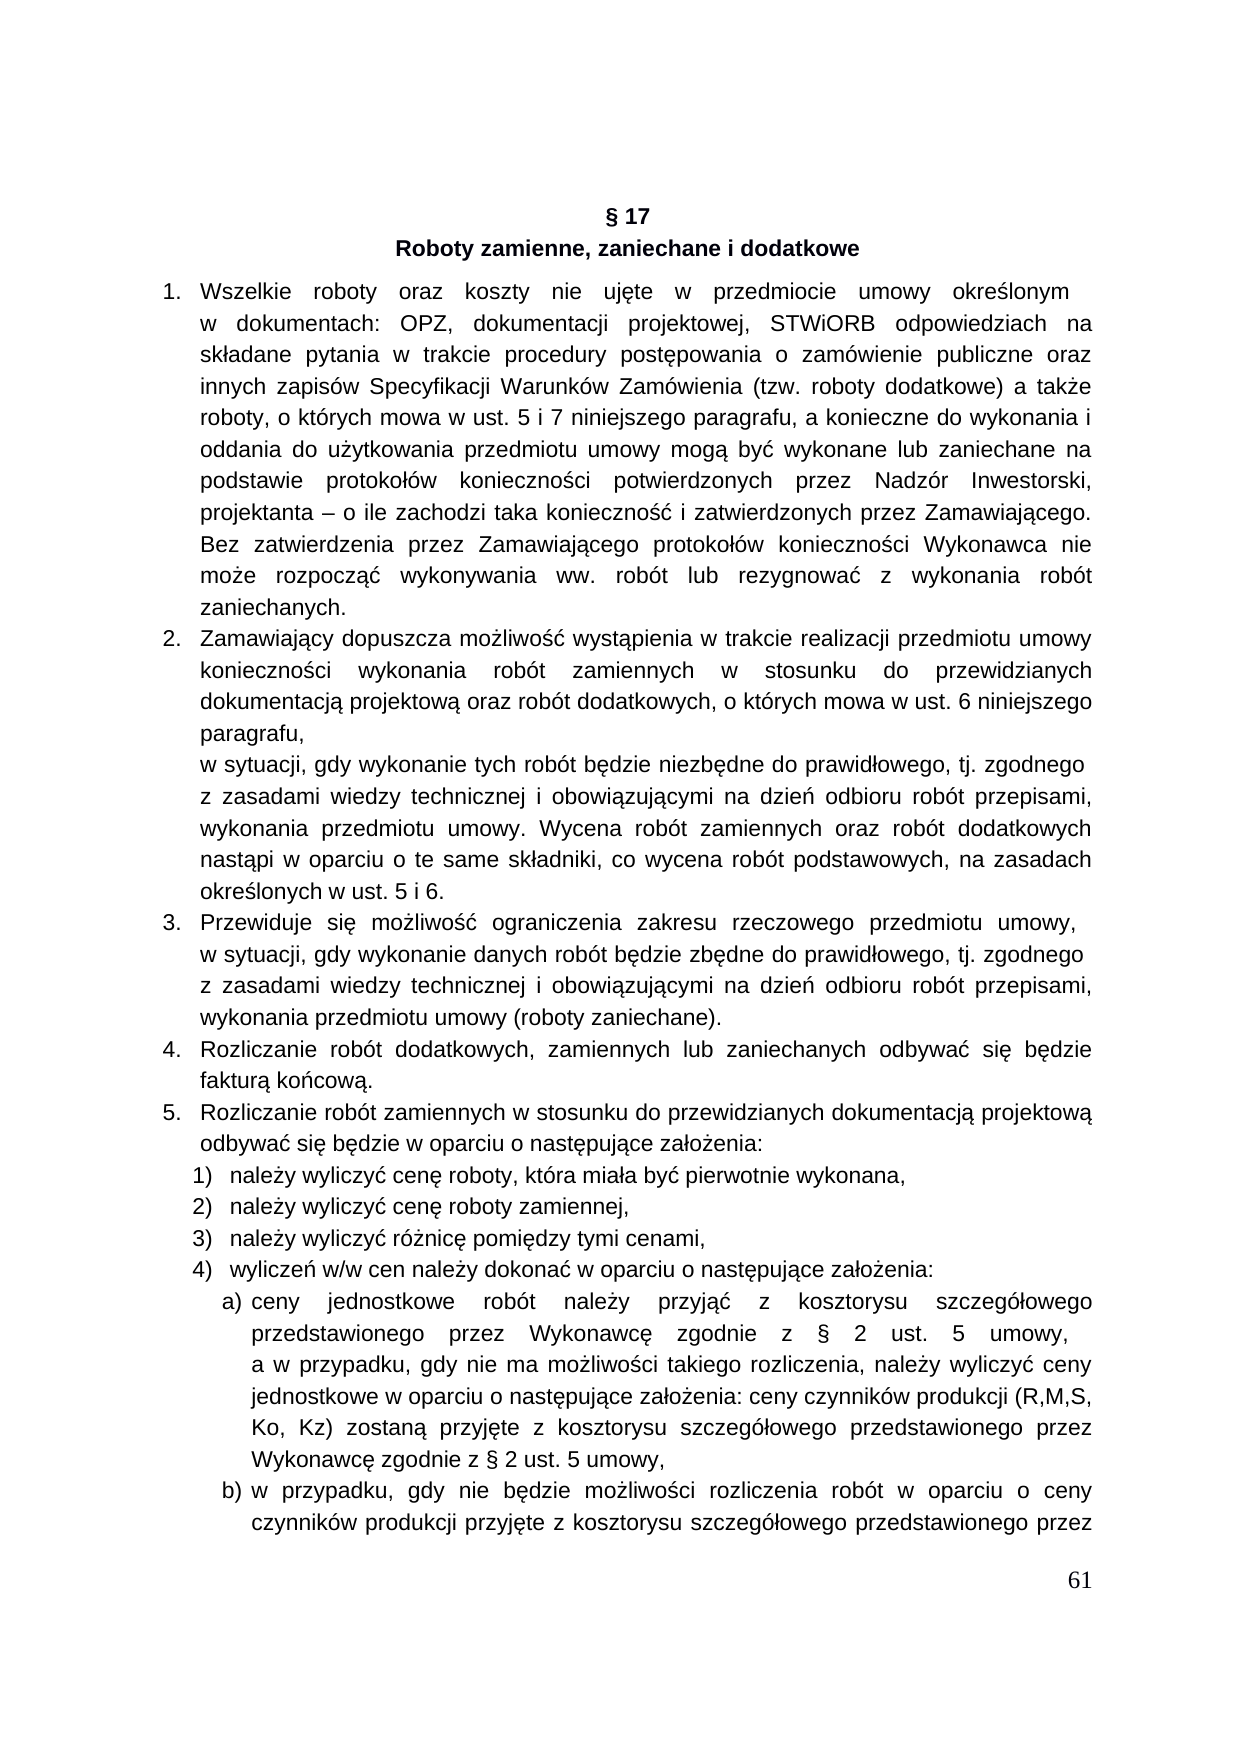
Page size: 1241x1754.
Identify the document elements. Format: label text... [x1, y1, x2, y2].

list Przewiduje się możliwość ograniczenia zakresu rzeczowego przedmiotu umowy, w sytuacji, gdy wykonanie danych robót będzie zbędne do prawidłowego, tj. zgodnego z zasadami wiedzy technicznej i obowiązującymi na dzień odbioru robót przepisami, wykonania przedmiotu umowy (roboty zaniechane). [162, 909, 1093, 1030]
list Rozliczanie robót dodatkowych, zamiennych lub zaniechanych odbywać się będzie fakturą końcową. [162, 1036, 1093, 1093]
list ceny jednostkowe robót należy przyjąć z kosztorysu szczegółowego przedstawionego przez Wykonawcę zgodnie z § 2 ust. 5 umowy, a w przypadku, gdy nie ma możliwości takiego rozliczenia, należy wyliczyć ceny jednostkowe w oparciu o następujące założenia: ceny czynników produkcji (R,M,S, Ko, Kz) zostaną przyjęte z kosztorysu szczegółowego przedstawionego przez Wykonawcę zgodnie z § 2 ust. 5 umowy, [222, 1288, 1093, 1472]
text § 17 Roboty zamienne, zaniechane i dodatkowe [162, 203, 1093, 261]
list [222, 1477, 1093, 1535]
list należy wyliczyć cenę roboty, która miała być pierwotnie wykonana, [192, 1162, 1093, 1188]
list Rozliczanie robót zamiennych w stosunku do przewidzianych dokumentacją projektową odbywać się będzie w oparciu o następujące założenia: [162, 1099, 1093, 1157]
list Zamawiający dopuszcza możliwość wystąpienia w trakcie realizacji przedmiotu umowy konieczności wykonania robót zamiennych w stosunku do przewidzianych dokumentacją projektową oraz robót dodatkowych, o których mowa w ust. 6 niniejszego paragrafu, w sytuacji, gdy wykonanie tych robót będzie niezbędne do prawidłowego, tj. zgodnego z zasadami wiedzy technicznej i obowiązującymi na dzień odbioru robót przepisami, wykonania przedmiotu umowy. Wycena robót zamiennych oraz robót dodatkowych nastąpi w oparciu o te same składniki, co wycena robót podstawowych, na zasadach określonych w ust. 5 i 6. [162, 625, 1093, 904]
list Wszelkie roboty oraz koszty nie ujęte w przedmiocie umowy określonym w dokumentach: OPZ, dokumentacji projektowej, STWiORB odpowiedziach na składane pytania w trakcie procedury postępowania o zamówienie publiczne oraz innych zapisów Specyfikacji Warunków Zamówienia (tzw. roboty dodatkowe) a także roboty, o których mowa w ust. 5 i 7 niniejszego paragrafu, a konieczne do wykonania i oddania do użytkowania przedmiotu umowy mogą być wykonane lub zaniechane na podstawie protokołów konieczności potwierdzonych przez Nadzór Inwestorski, projektanta – o ile zachodzi taka konieczność i zatwierdzonych przez Zamawiającego. Bez zatwierdzenia przez Zamawiającego protokołów konieczności Wykonawca nie może rozpocząć wykonywania ww. robót lub rezygnować z wykonania robót zaniechanych. [162, 278, 1093, 620]
list wyliczeń w/w cen należy dokonać w oparciu o następujące założenia: [192, 1256, 1093, 1283]
list należy wyliczyć różnicę pomiędzy tymi cenami, [192, 1225, 1093, 1251]
list należy wyliczyć cenę roboty zamiennej, [192, 1193, 1093, 1220]
